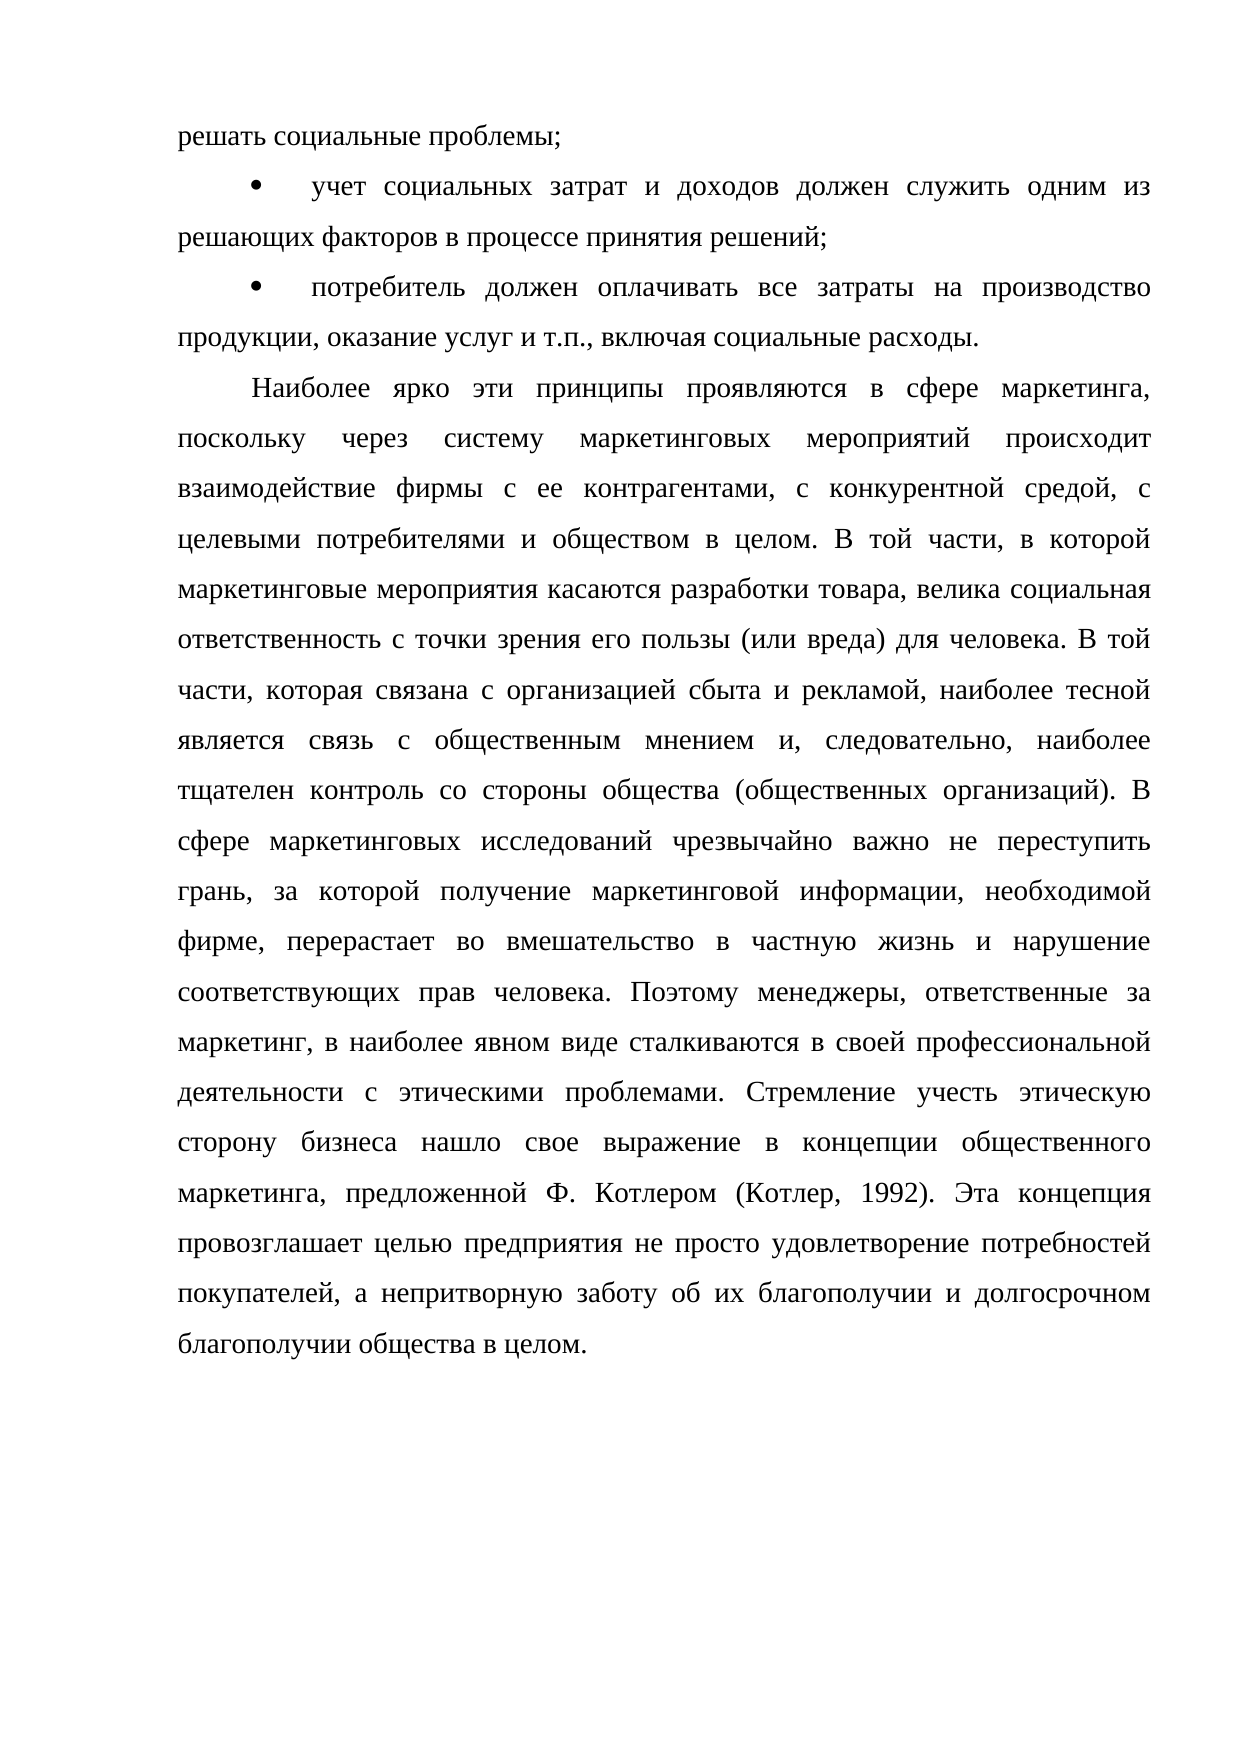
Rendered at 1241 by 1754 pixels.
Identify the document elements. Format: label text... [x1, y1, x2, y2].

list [177, 118, 1152, 152]
list потребитель должен оплачивать все затраты на производство продукции, оказание услуг и т.п., включая социальные расходы. [177, 269, 1152, 353]
list учет социальных затрат и доходов должен служить одним из решающих факторов в процессе принятия решений; [177, 168, 1152, 252]
text Наиболее ярко эти принципы проявляются в сфере маркетинга, поскольку через систему маркетинговых мероприятий происходит взаимодействие фирмы с ее контрагентами, с конкурентной средой, с целевыми потребителями и обществом в целом. В той части, в которой маркетинговые мероприятия касаются разработки товара, велика социальная ответственность с точки зрения его пользы (или вреда) для человека. В той части, которая связана с организацией сбыта и рекламой, наиболее тесной является связь с общественным мнением и, следовательно, наиболее тщателен контроль со стороны общества (общественных организаций). В сфере маркетинговых исследований чрезвычайно важно не переступить грань, за которой получение маркетинговой информации, необходимой фирме, перерастает во вмешательство в частную жизнь и нарушение соответствующих прав человека. Поэтому менеджеры, ответственные за маркетинг, в наиболее явном виде сталкиваются в своей профессиональной деятельности с этическими проблемами. Стремление учесть этическую сторону бизнеса нашло свое выражение в концепции общественного маркетинга, предложенной Ф. Котлером (Котлер, 1992). Эта концепция провозглашает целью предприятия не просто удовлетворение потребностей покупателей, а непритворную заботу об их благополучии и долгосрочном благополучии общества в целом. [177, 370, 1152, 1359]
